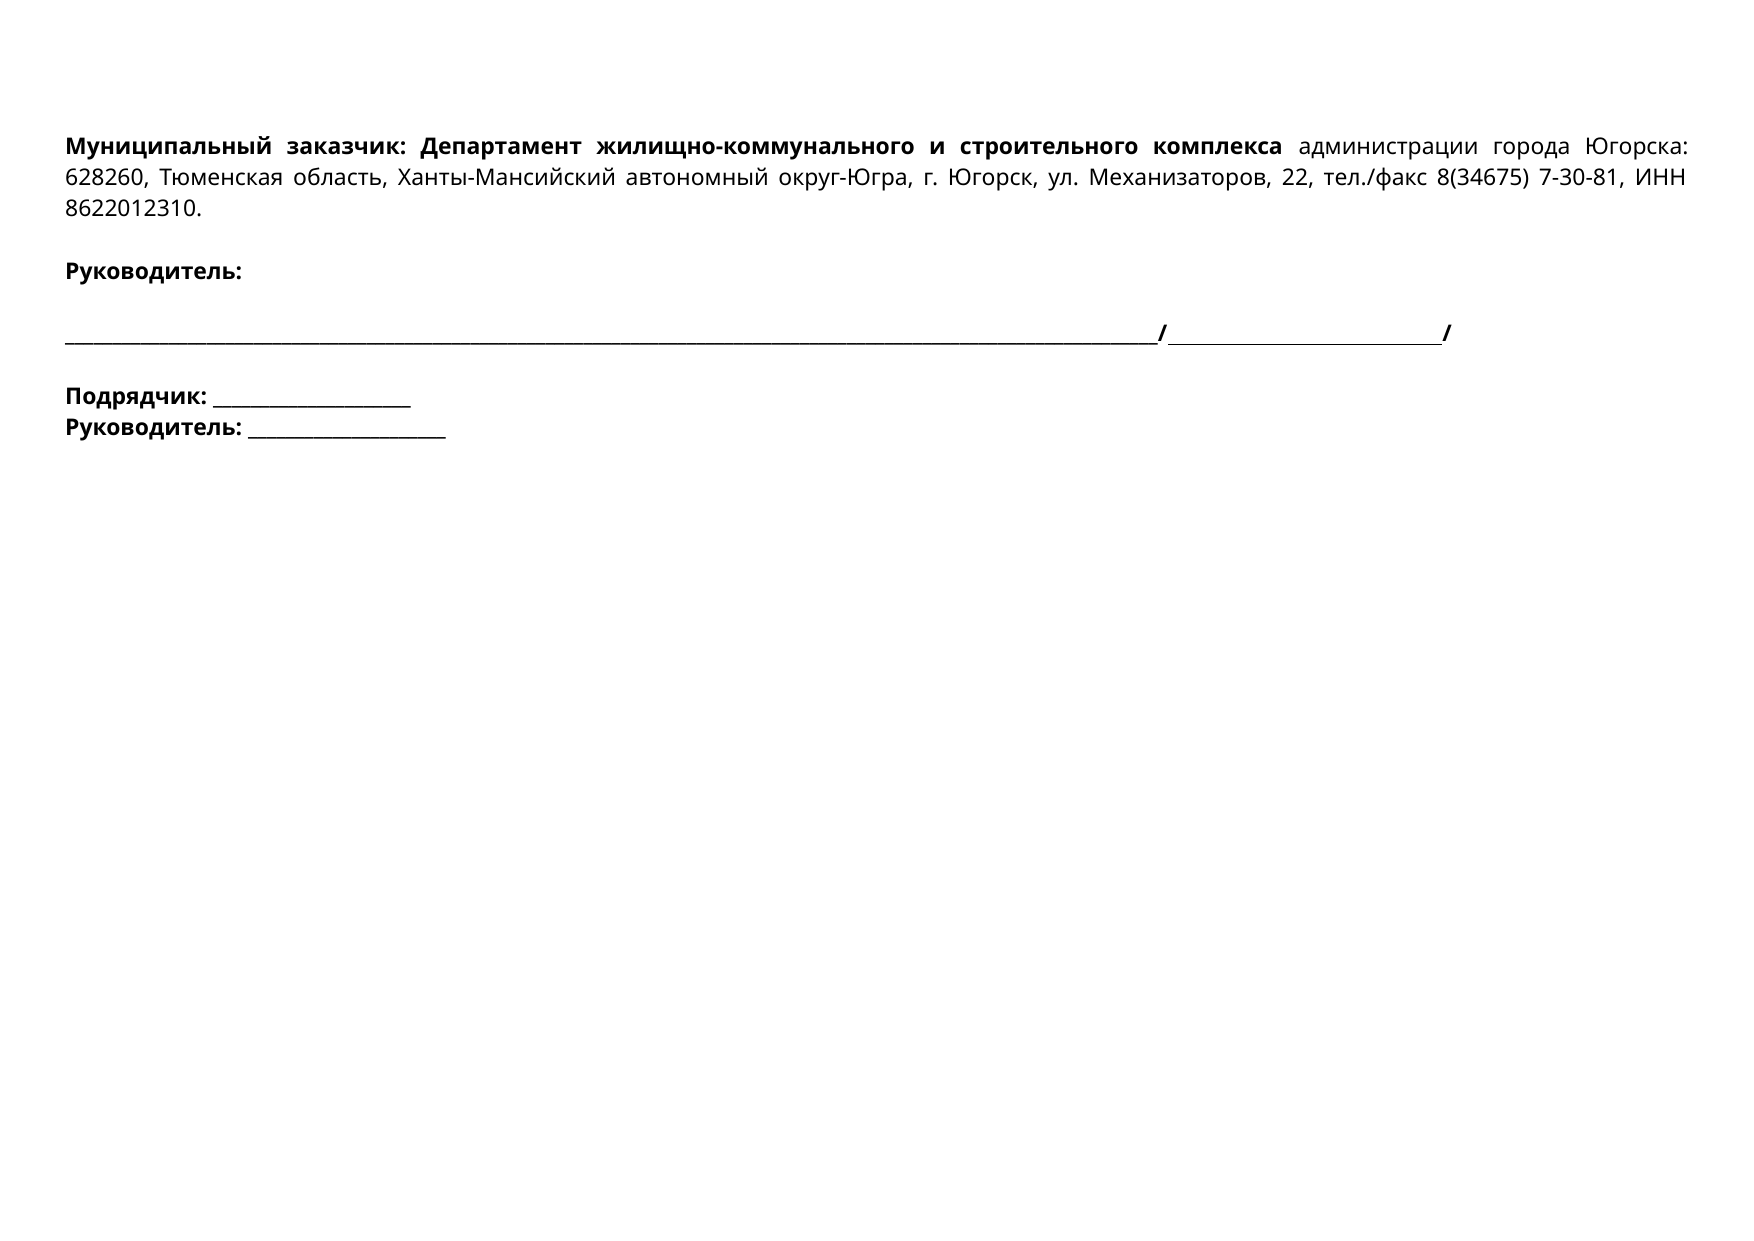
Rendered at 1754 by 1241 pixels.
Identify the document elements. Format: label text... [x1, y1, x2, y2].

text Руководитель: _____________________ [65, 411, 1689, 442]
text ____________________________________________________________________________________________________________________/ / [65, 317, 1689, 349]
text Подрядчик: _____________________ [65, 380, 1689, 411]
text Руководитель: [65, 255, 1689, 286]
text Муниципальный заказчик: Департамент жилищно-коммунального и строительного комплекса администрации города Югорска: 628260, Тюменская область, Ханты-Мансийский автономный округ-Югра, г. Югорск, ул. Механизаторов, 22, тел./факс 8(34675) 7-30-81, ИНН 8622012310. [65, 130, 1689, 224]
